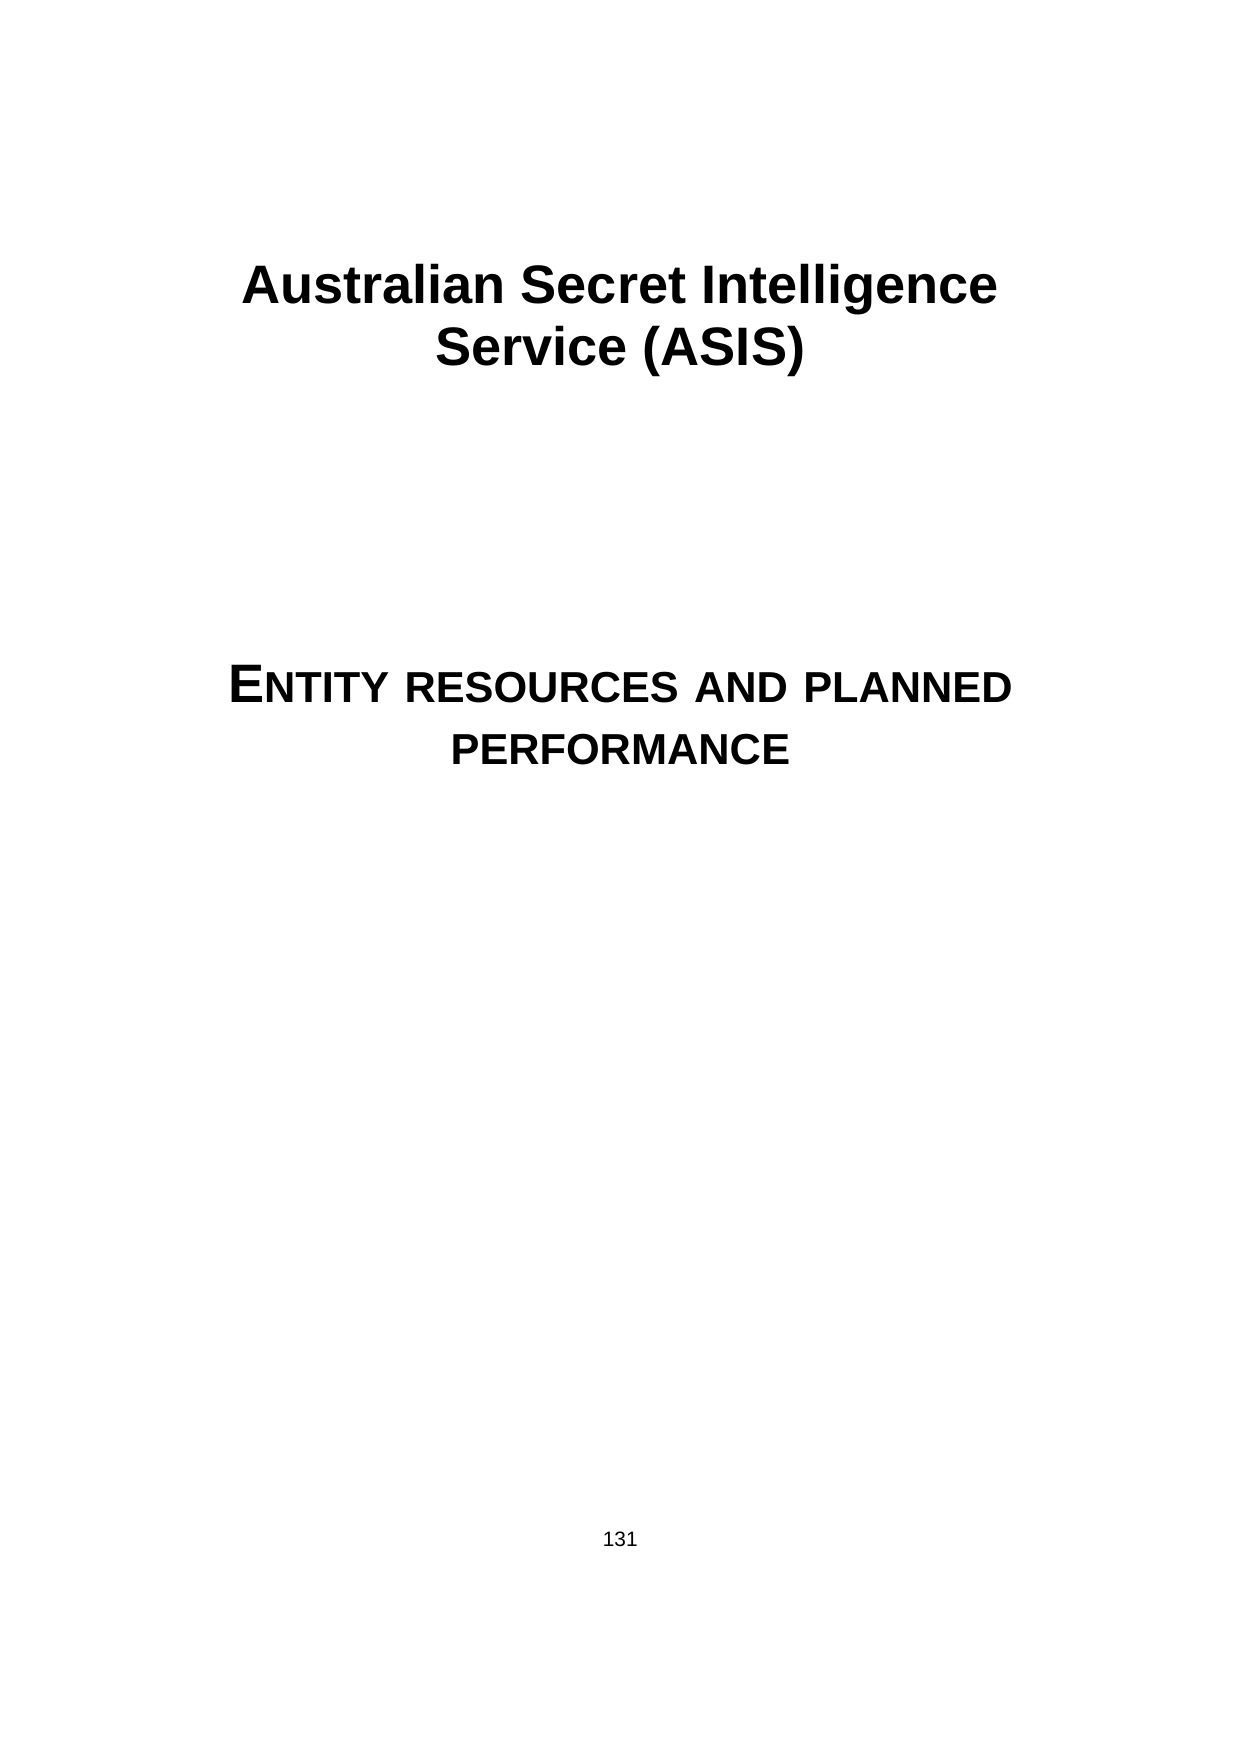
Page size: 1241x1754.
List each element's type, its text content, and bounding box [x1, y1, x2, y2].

subtitle Australian Secret Intelligence Service (ASIS) [218, 252, 1022, 377]
subtitle Entity resources and planned performance [218, 651, 1022, 776]
